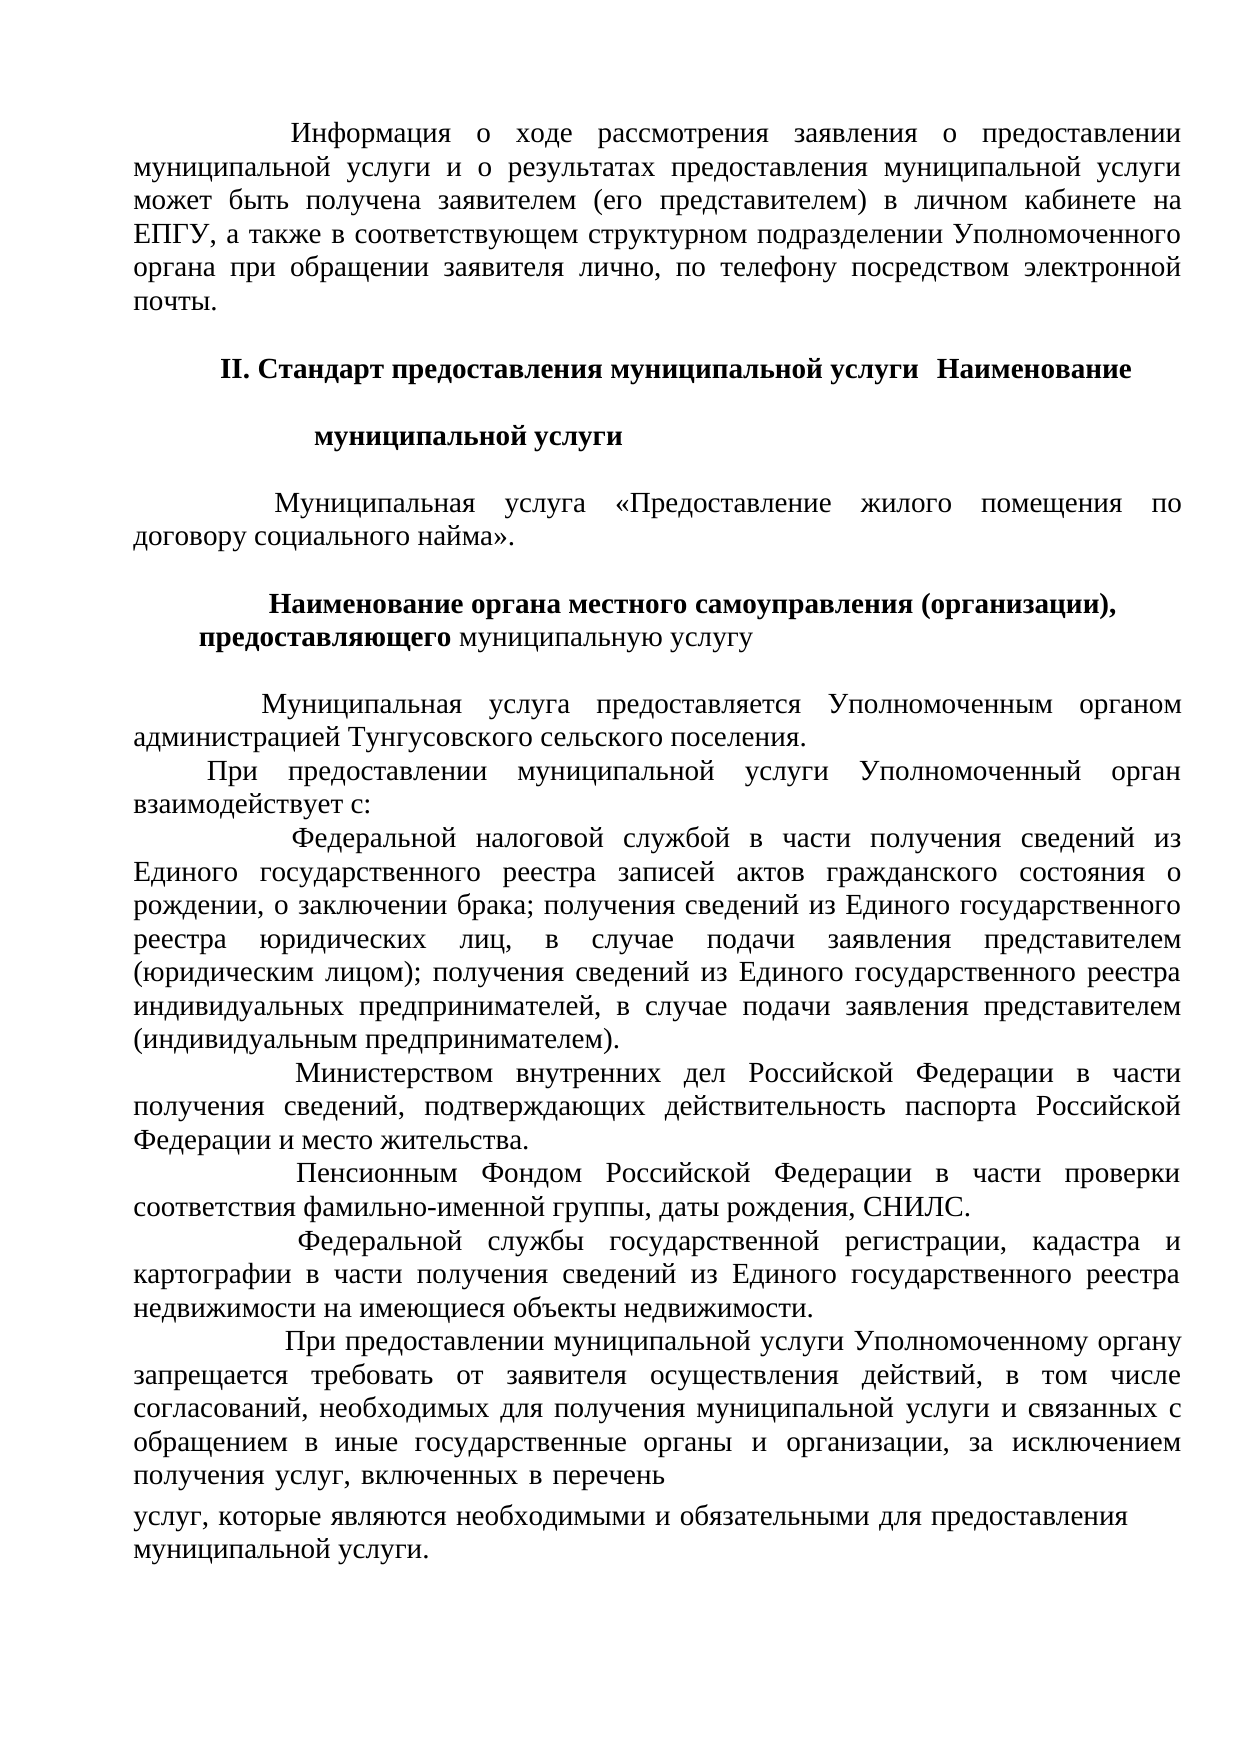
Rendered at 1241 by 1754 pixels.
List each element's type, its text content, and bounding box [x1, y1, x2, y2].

subtitle Стандарт предоставления муниципальной услуги Наименование муниципальной услуги [220, 351, 1168, 451]
list Муниципальная услуга «Предоставление жилого помещения по договору социального найма». [133, 485, 1181, 552]
list Федеральной налоговой службой в части получения сведений из Единого государственного реестра записей актов гражданского состояния о рождении, о заключении брака; получения сведений из Единого государственного реестра юридических лиц, в случае подачи заявления представителем (юридическим лицом); получения сведений из Единого государственного реестра индивидуальных предпринимателей, в случае подачи заявления представителем (индивидуальным предпринимателем). [133, 820, 1182, 1055]
list При предоставлении муниципальной услуги Уполномоченному органу запрещается требовать от заявителя осуществления действий, в том числе согласований, необходимых для получения муниципальной услуги и связанных с обращением в иные государственные органы и организации, за исключением получения услуг, включенных в перечень [133, 1323, 1182, 1491]
list Информация о ходе рассмотрения заявления о предоставлении муниципальной услуги и о результатах предоставления муниципальной услуги может быть получена заявителем (его представителем) в личном кабинете на ЕПГУ, а также в соответствующем структурном подразделении Уполномоченного органа при обращении заявителя лично, по телефону посредством электронной почты. [133, 115, 1181, 317]
list Пенсионным Фондом Российской Федерации в части проверки соответствия фамильно-именной группы, даты рождения, СНИЛС. [133, 1156, 1181, 1223]
list Муниципальная услуга предоставляется Уполномоченным органом администрацией Тунгусовского сельского поселения. [133, 686, 1182, 753]
text При предоставлении муниципальной услуги Уполномоченный орган взаимодействует с: [133, 753, 1181, 820]
list Федеральной службы государственной регистрации, кадастра и картографии в части получения сведений из Единого государственного реестра недвижимости на имеющиеся объекты недвижимости. [133, 1223, 1181, 1323]
subtitle Наименование органа местного самоуправления (организации), предоставляющего муниципальную услугу [199, 586, 1121, 653]
text услуг, которые являются необходимыми и обязательными для предоставления муниципальной услуги. [133, 1498, 1205, 1565]
list Министерством внутренних дел Российской Федерации в части получения сведений, подтверждающих действительность паспорта Российской Федерации и место жительства. [133, 1055, 1181, 1156]
